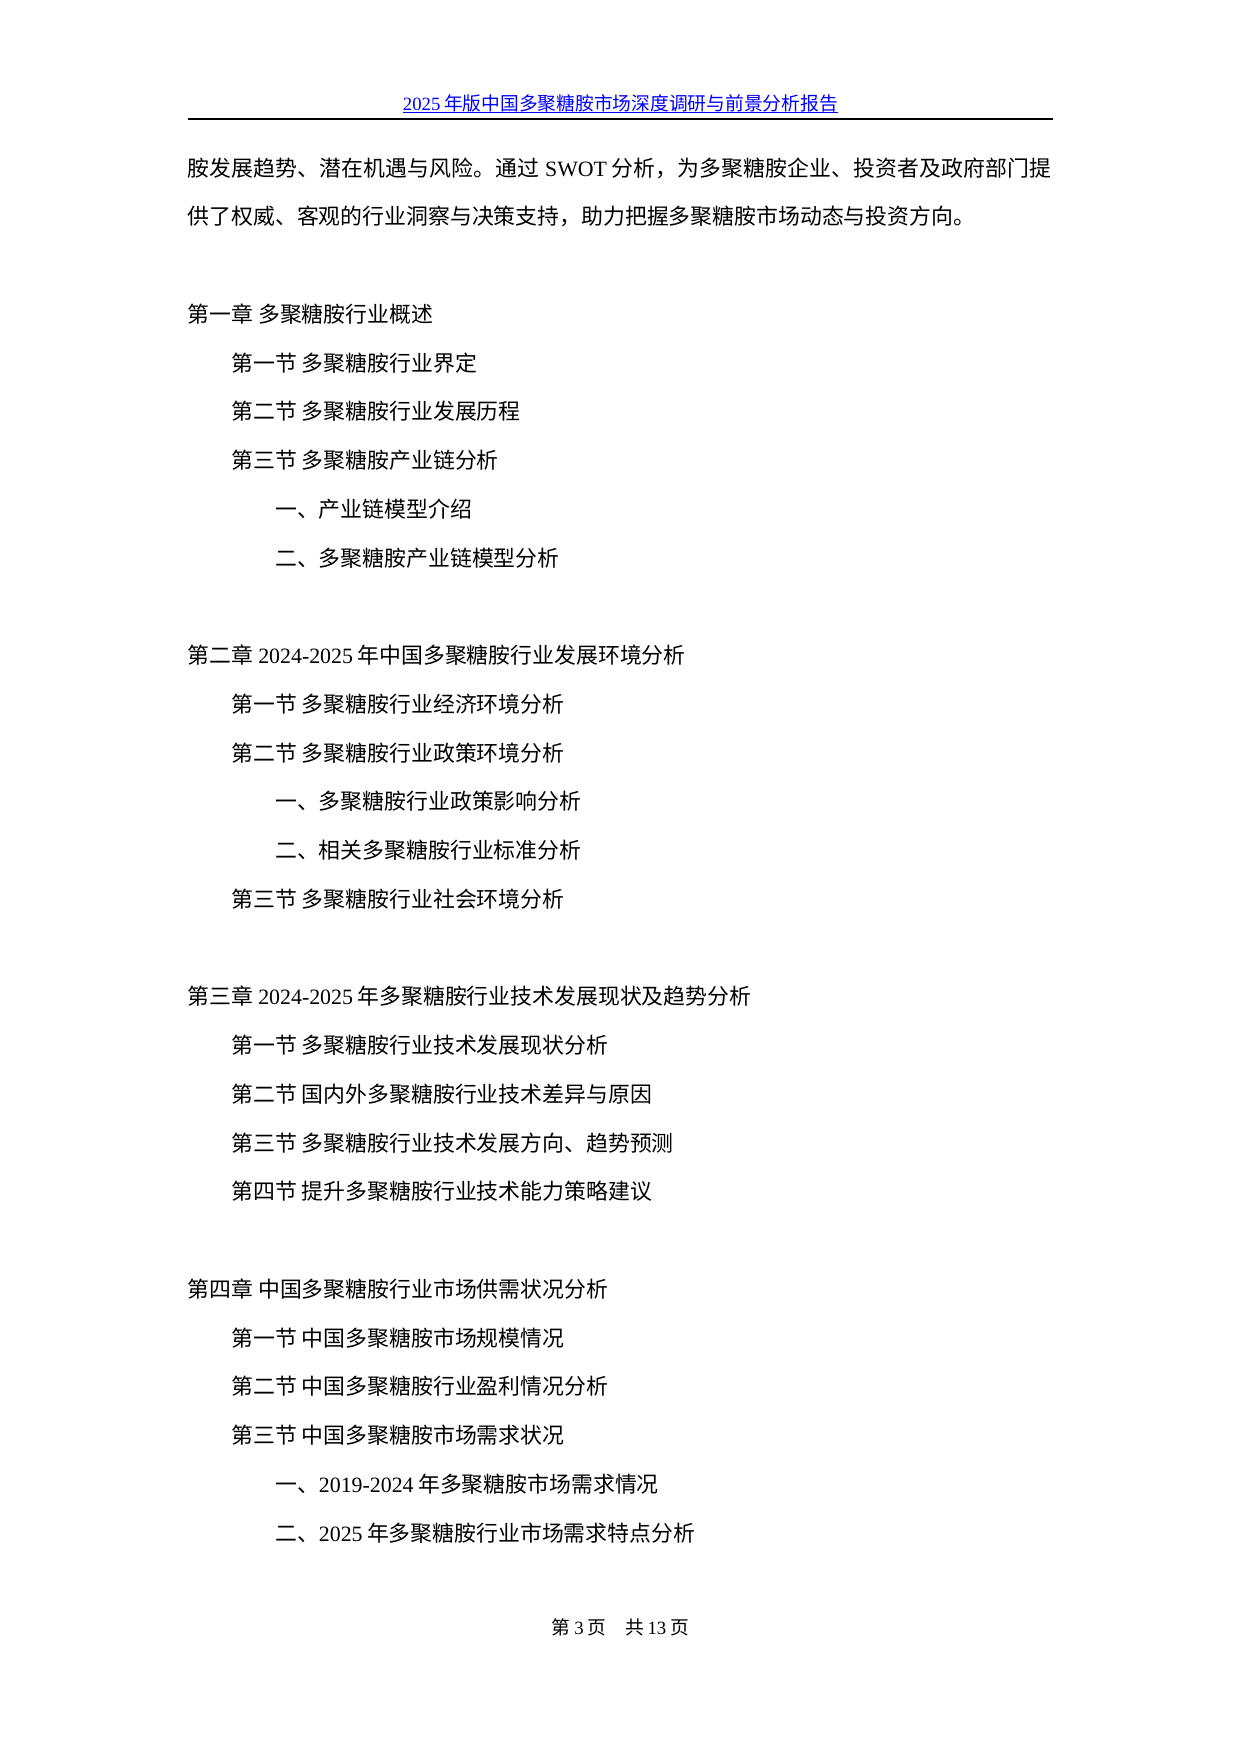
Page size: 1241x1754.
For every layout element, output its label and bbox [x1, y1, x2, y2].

text [187, 150, 1053, 1548]
